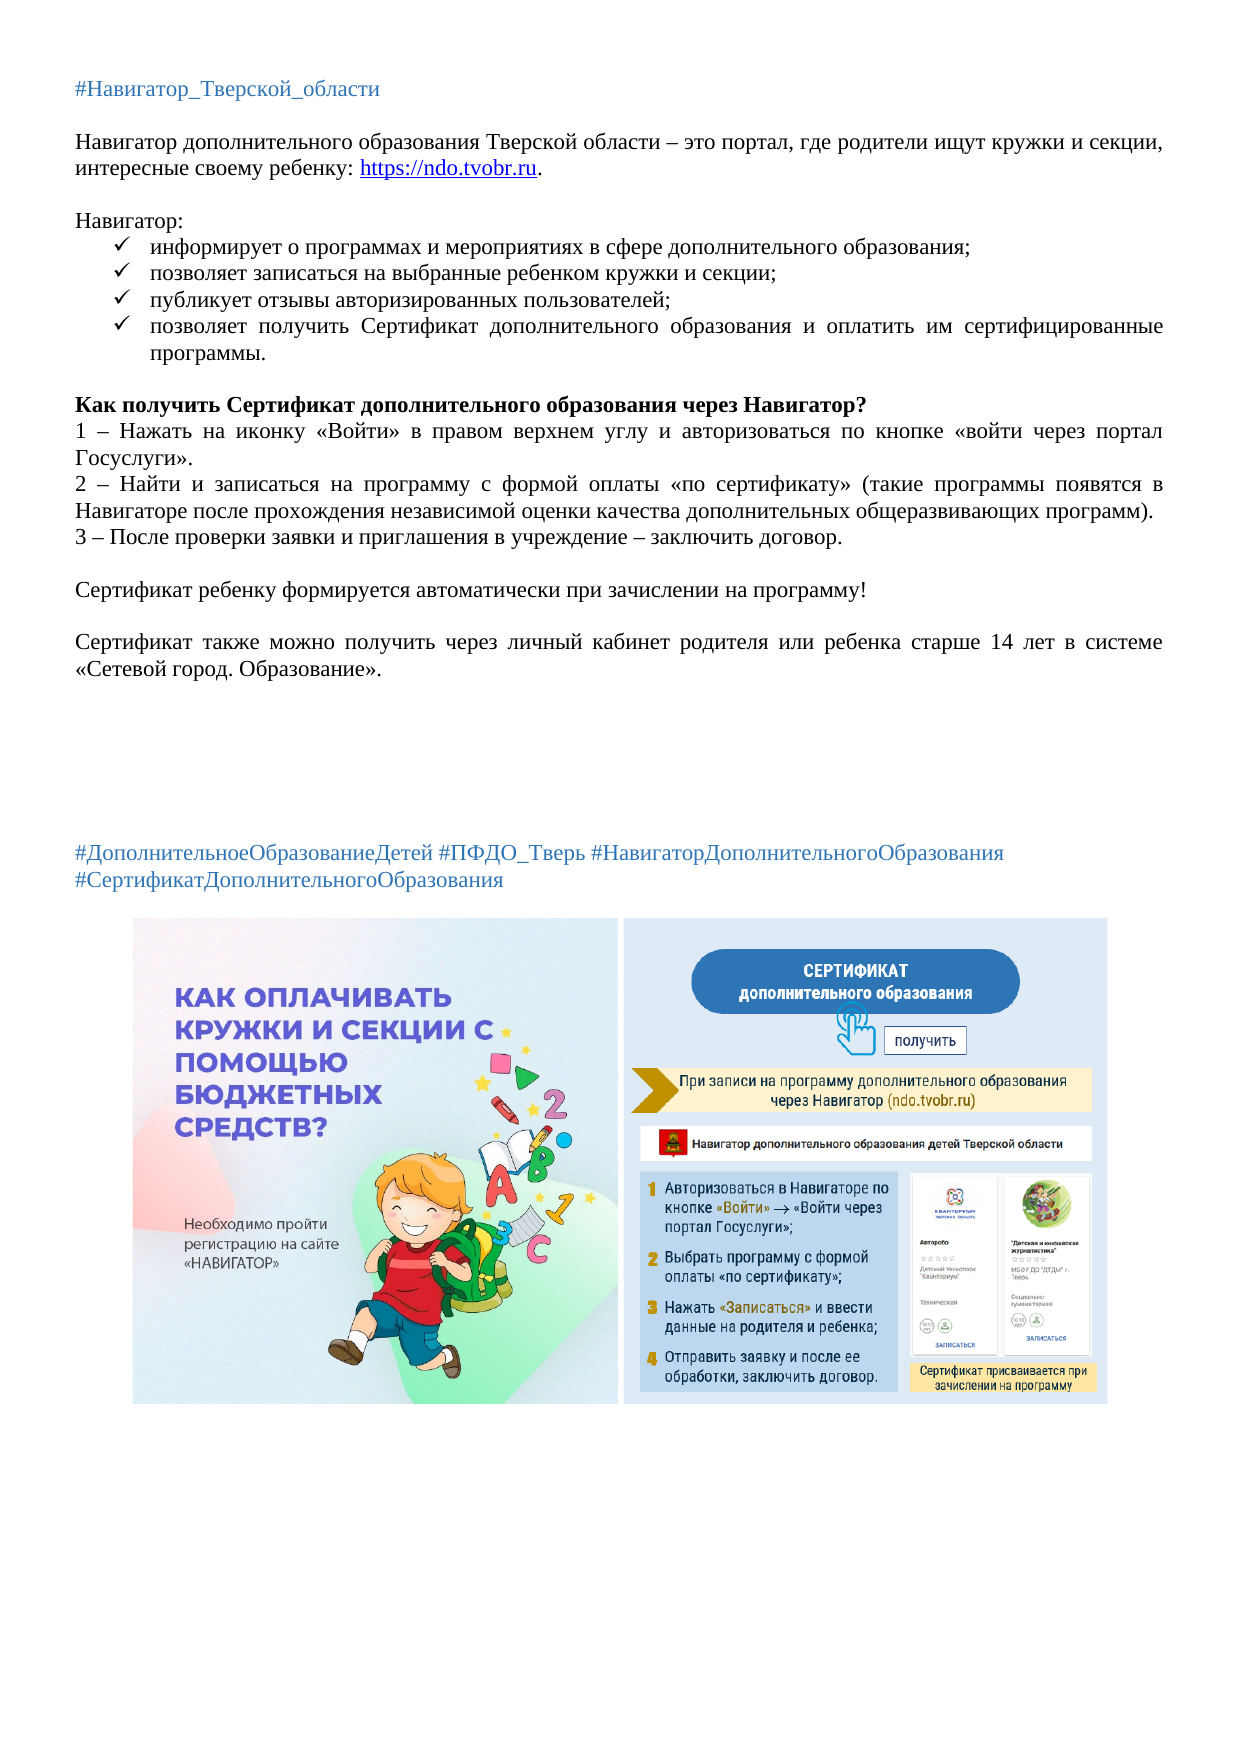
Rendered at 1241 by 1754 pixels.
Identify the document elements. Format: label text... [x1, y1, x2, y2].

picture [623, 918, 1108, 1404]
text #ДополнительноеОбразованиеДетей #ПФДО_Тверь #НавигаторДополнительногоОбразования #СертификатДополнительногоОбразования [75, 839, 1165, 892]
list позволяет получить Сертификат дополнительного образования и оплатить им сертифицированные программы. [112, 312, 1165, 365]
text 2 – Найти и записаться на программу с формой оплаты «по сертификату» (такие программы появятся в Навигаторе после прохождения независимой оценки качества дополнительных общеразвивающих программ). [75, 470, 1165, 523]
text Навигатор дополнительного образования Тверской области – это портал, где родители ищут кружки и секции, интересные своему ребенку: https://ndo.tvobr.ru. [75, 128, 1165, 180]
list позволяет записаться на выбранные ребенком кружки и секции; [112, 259, 1165, 286]
list публикует отзывы авторизированных пользователей; [112, 286, 1165, 312]
text Как получить Сертификат дополнительного образования через Навигатор? [75, 391, 1165, 418]
text #Навигатор_Тверской_области [75, 75, 1165, 101]
picture [132, 918, 618, 1404]
text Сертификат также можно получить через личный кабинет родителя или ребенка старше 14 лет в системе «Сетевой город. Образование». [75, 628, 1165, 681]
text Сертификат ребенку формируется автоматически при зачислении на программу! [75, 576, 1165, 602]
text 3 – После проверки заявки и приглашения в учреждение – заключить договор. [75, 523, 1165, 549]
list информирует о программах и мероприятиях в сфере дополнительного образования; [112, 233, 1165, 259]
text 1 – Нажать на иконку «Войти» в правом верхнем углу и авторизоваться по кнопке «войти через портал Госуслуги». [75, 418, 1165, 470]
text Навигатор: [75, 207, 1165, 233]
